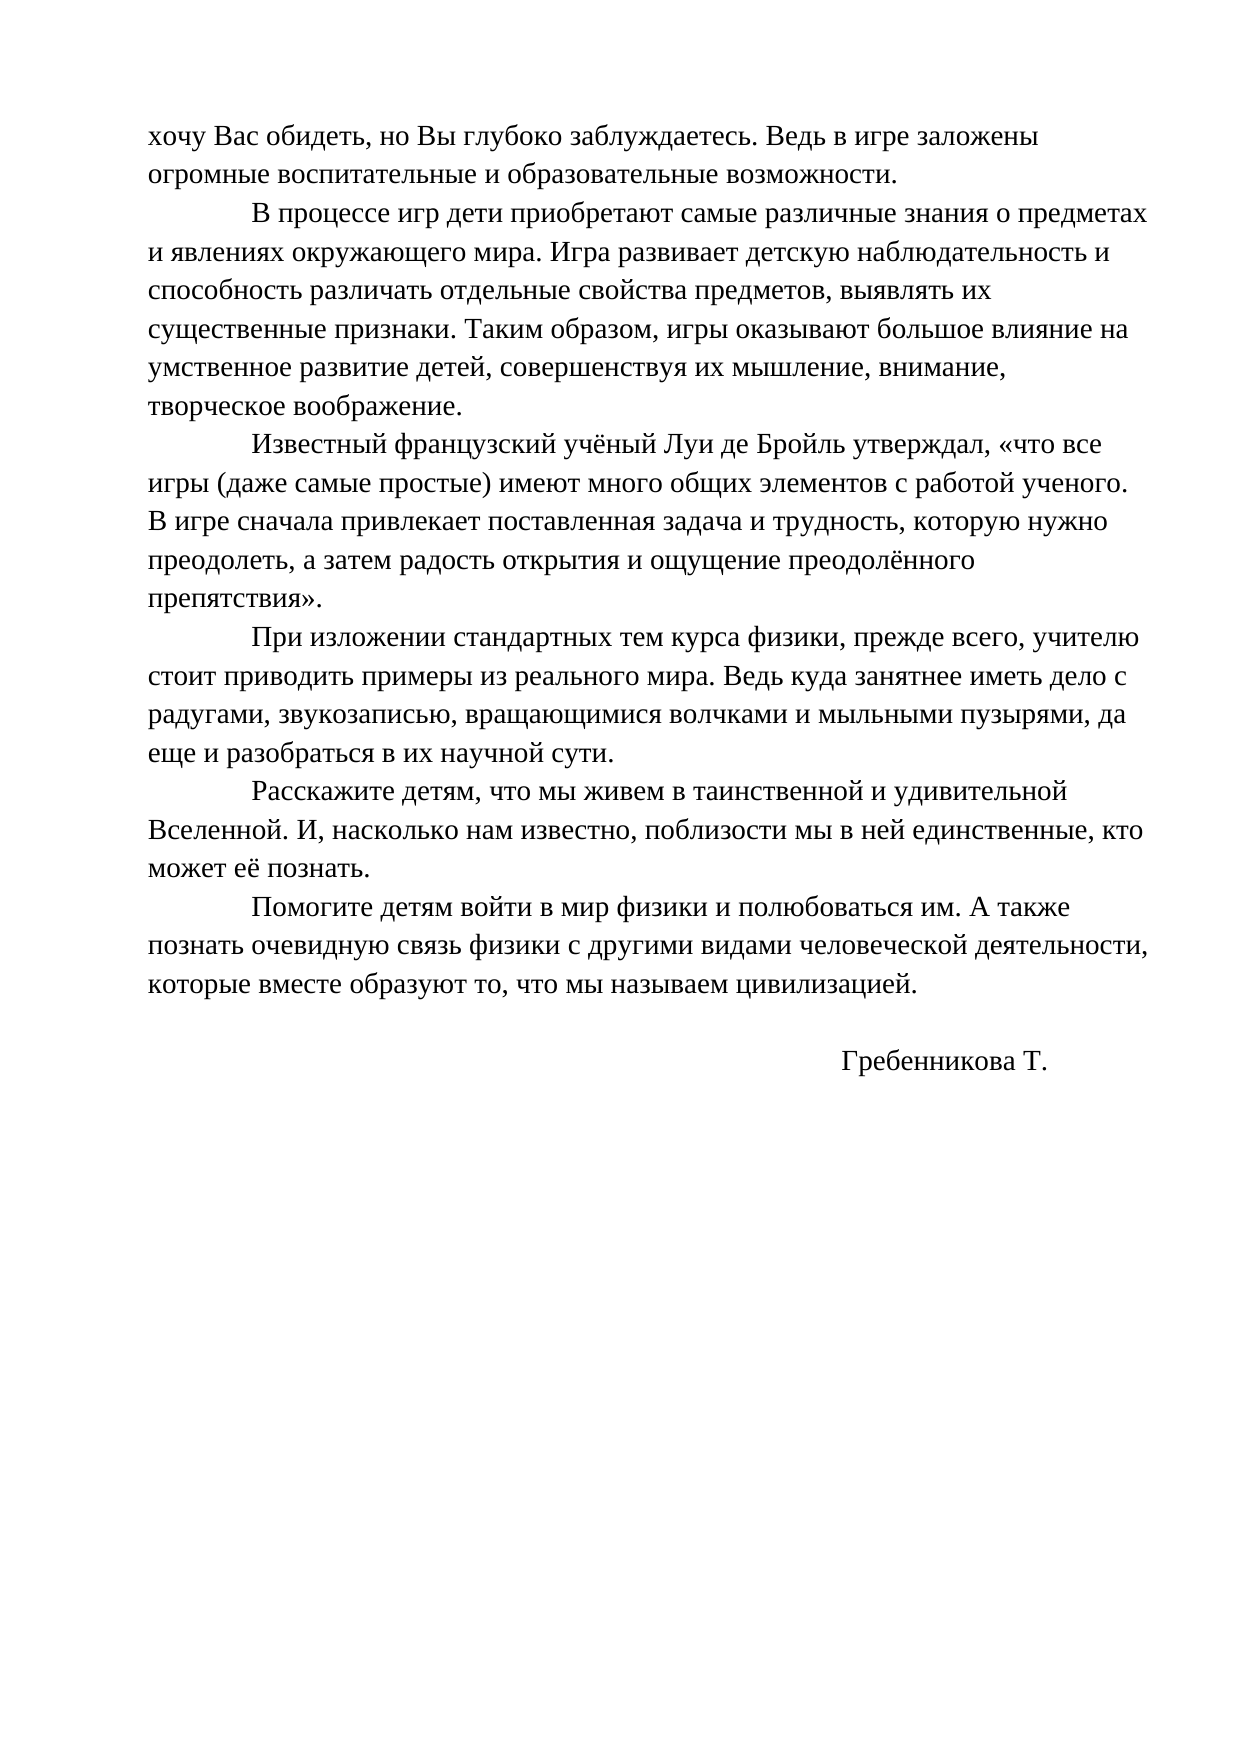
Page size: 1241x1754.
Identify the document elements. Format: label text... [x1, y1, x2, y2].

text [148, 118, 1152, 190]
text При изложении стандартных тем курса физики, прежде всего, учителю стоит приводить примеры из реального мира. Ведь куда занятнее иметь дело с радугами, звукозаписью, вращающимися волчками и мыльными пузырями, да еще и разобраться в их научной сути. [148, 619, 1152, 768]
text Гребенникова Т. [738, 1043, 1152, 1077]
text Помогите детям войти в мир физики и полюбоваться им. А также познать очевидную связь физики с другими видами человеческой деятельности, которые вместе образуют то, что мы называем цивилизацией. [148, 889, 1152, 999]
text В процессе игр дети приобретают самые различные знания о предметах и явлениях окружающего мира. Игра развивает детскую наблюдательность и способность различать отдельные свойства предметов, выявлять их существенные признаки. Таким образом, игры оказывают большое влияние на умственное развитие детей, совершенствуя их мышление, внимание, творческое воображение. [148, 195, 1152, 421]
text Расскажите детям, что мы живем в таинственной и удивительной Вселенной. И, насколько нам известно, поблизости мы в ней единственные, кто может её познать. [148, 773, 1152, 884]
text Известный французский учёный Луи де Бройль утверждал, «что все игры (даже самые простые) имеют много общих элементов с работой ученого. В игре сначала привлекает поставленная задача и трудность, которую нужно преодолеть, а затем радость открытия и ощущение преодолённого препятствия». [148, 426, 1152, 614]
